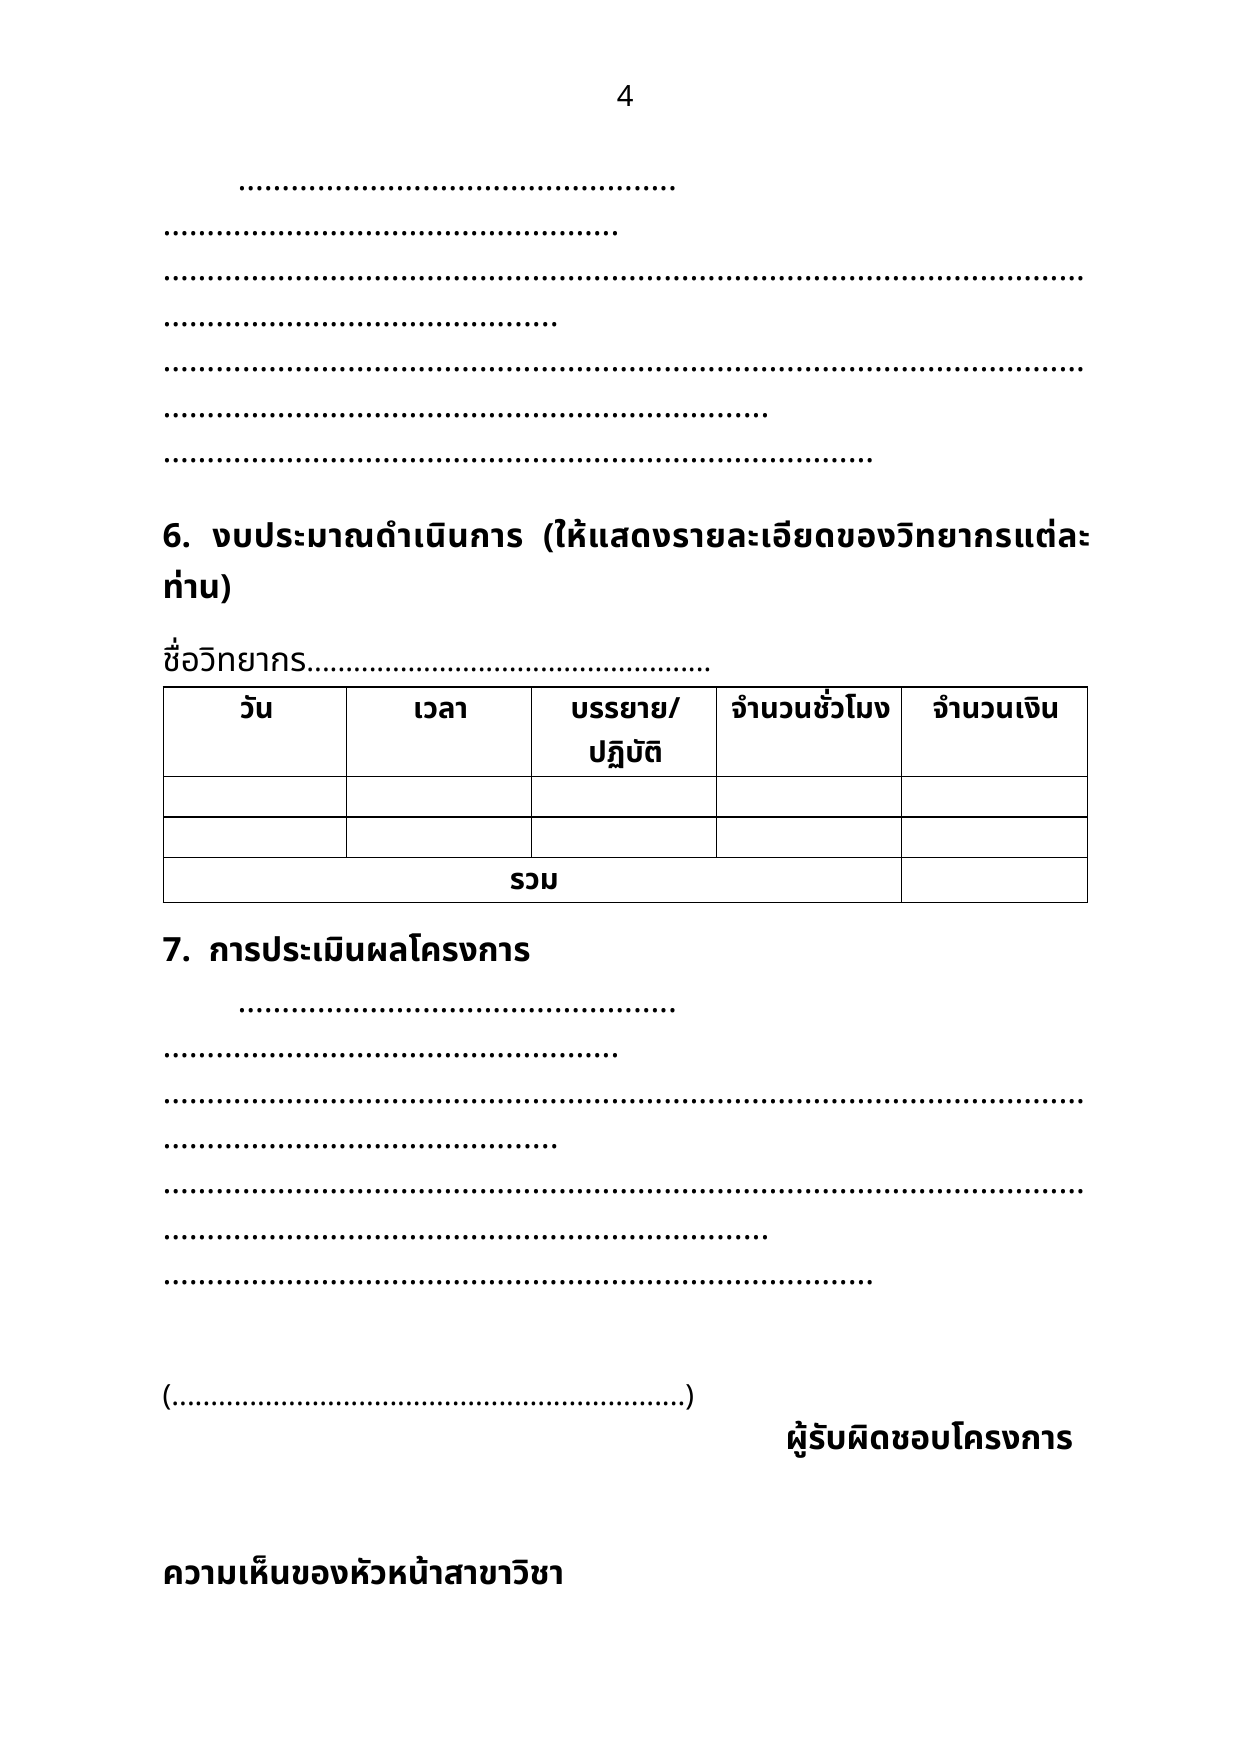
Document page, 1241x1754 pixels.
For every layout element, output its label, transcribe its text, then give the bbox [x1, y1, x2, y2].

table_header วัน [164, 688, 346, 776]
text ชื่อวิทยากร.................................................... [162, 636, 1091, 686]
table_cell [902, 858, 1087, 902]
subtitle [162, 154, 1091, 472]
table_cell [902, 818, 1087, 857]
table_cell [347, 818, 531, 857]
table_cell [717, 818, 901, 857]
table_cell [532, 777, 716, 816]
table_cell รวม [164, 858, 901, 902]
table_cell [532, 818, 716, 857]
table_header บรรยาย/ปฏิบัติ [532, 688, 716, 776]
table_cell [347, 777, 531, 816]
table_header จำนวนชั่วโมง [717, 688, 901, 776]
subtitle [162, 977, 1091, 1294]
table_header เวลา [347, 688, 531, 776]
table_cell [717, 777, 901, 816]
table_header จำนวนเงิน [902, 688, 1087, 776]
text ความเห็นของหัวหน้าสาขาวิชา [162, 1549, 1091, 1599]
table_cell [164, 818, 346, 857]
table_cell [902, 777, 1087, 816]
table_cell [164, 777, 346, 816]
text 6. งบประมาณดำเนินการ (ให้แสดงรายละเอียดของวิทยากรแต่ละท่าน) [162, 512, 1091, 613]
text (..................................................................) [162, 1334, 1091, 1414]
text ผู้รับผิดชอบโครงการ [162, 1414, 1091, 1464]
text 7. การประเมินผลโครงการ [162, 926, 1091, 977]
